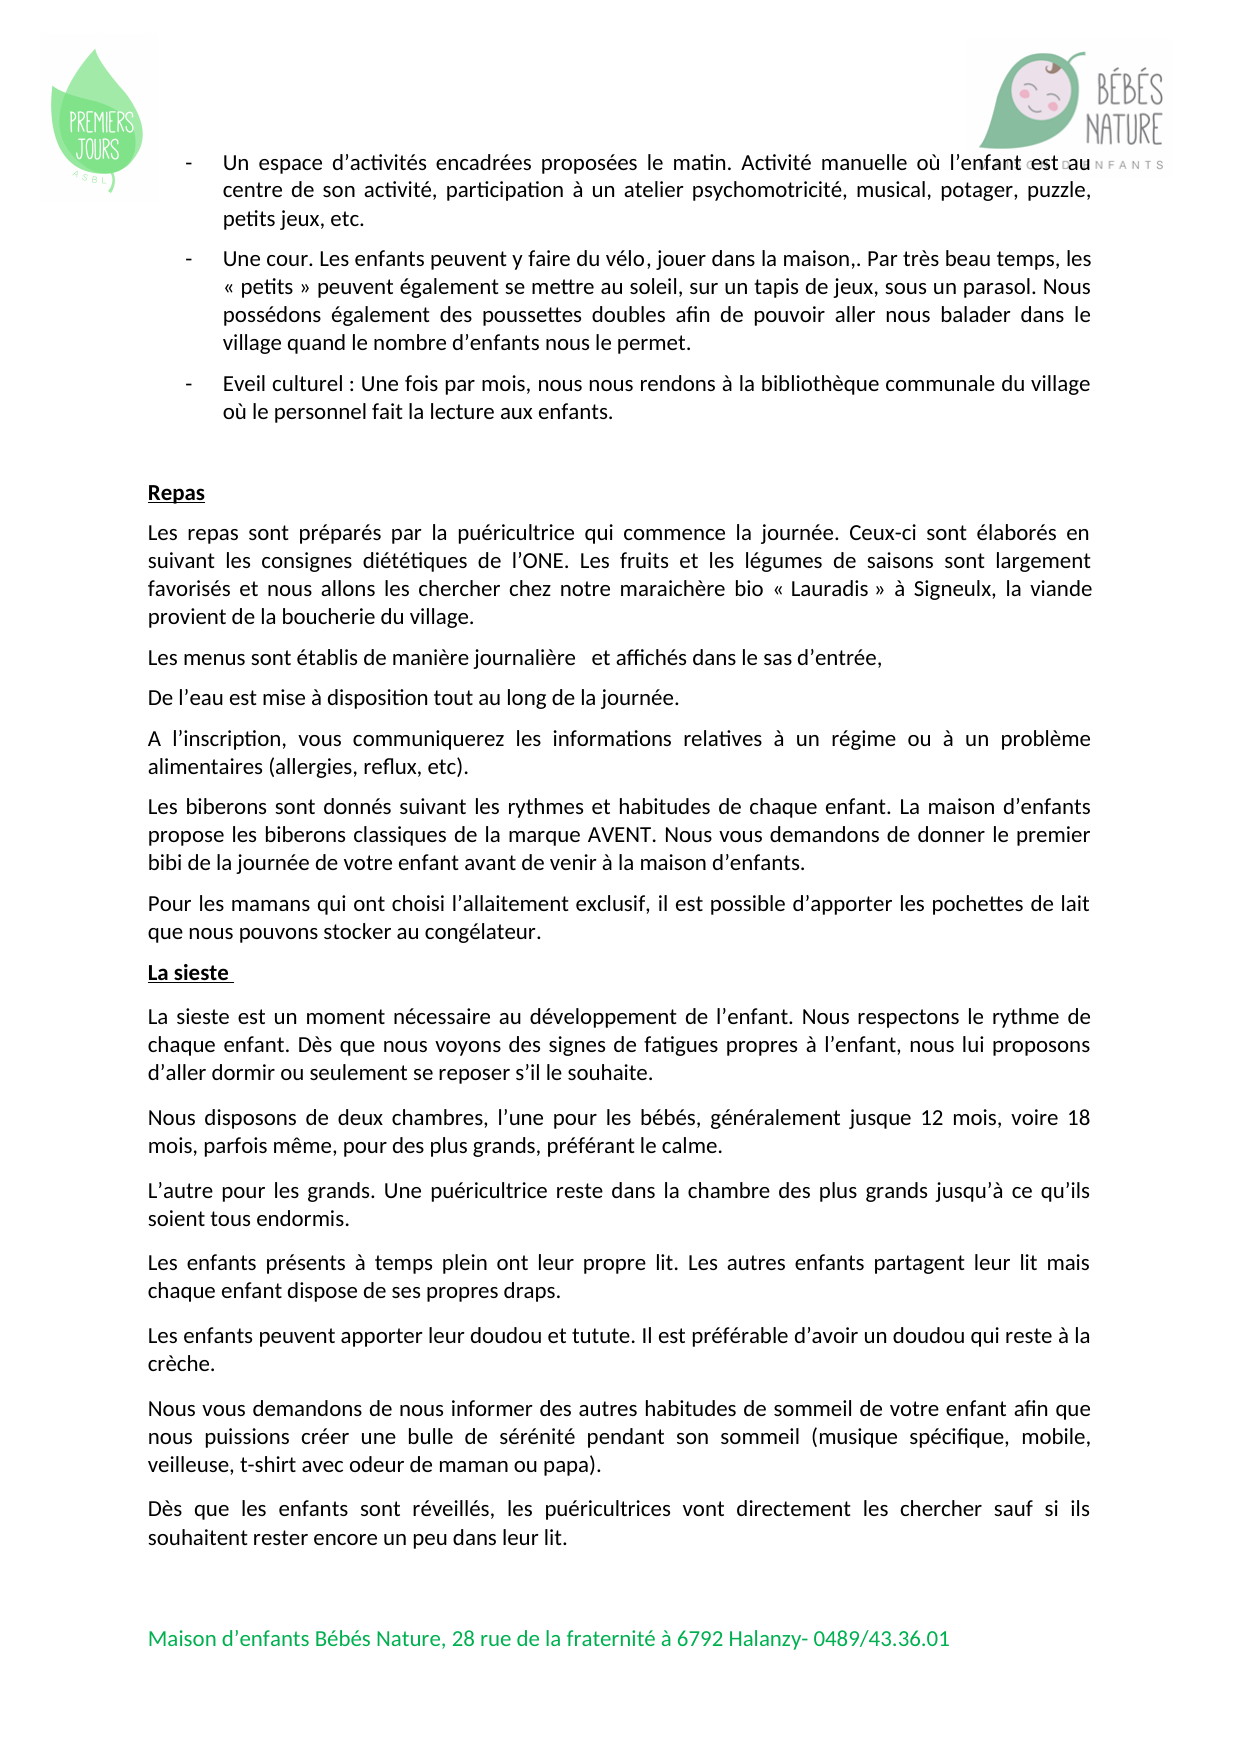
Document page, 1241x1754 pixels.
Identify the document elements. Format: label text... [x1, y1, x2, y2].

text Nous disposons de deux chambres, l’une pour les bébés, généralement jusque 12 mois, voire 18 mois, parfois même, pour des plus grands, préférant le calme. [148, 1103, 1093, 1159]
text La sieste est un moment nécessaire au développement de l’enfant. Nous respectons le rythme de chaque enfant. Dès que nous voyons des signes de fatigues propres à l’enfant, nous lui proposons d’aller dormir ou seulement se reposer s’il le souhaite. [148, 1002, 1093, 1086]
text Repas [148, 478, 1093, 506]
text Nous vous demandons de nous informer des autres habitudes de sommeil de votre enfant afin que nous puissions créer une bulle de sérénité pendant son sommeil (musique spécifique, mobile, veilleuse, t-shirt avec odeur de maman ou papa). [148, 1394, 1093, 1478]
text Les enfants présents à temps plein ont leur propre lit. Les autres enfants partagent leur lit mais chaque enfant dispose de ses propres draps. [148, 1248, 1093, 1304]
text Les menus sont établis de manière journalière et affichés dans le sas d’entrée, [148, 643, 1093, 671]
text A l’inscription, vous communiquerez les informations relatives à un régime ou à un problème alimentaires (allergies, reflux, etc). [148, 724, 1093, 780]
text Dès que les enfants sont réveillés, les puéricultrices vont directement les chercher sauf si ils souhaitent rester encore un peu dans leur lit. [148, 1494, 1093, 1551]
text Pour les mamans qui ont choisi l’allaitement exclusif, il est possible d’apporter les pochettes de lait que nous pouvons stocker au congélateur. [148, 889, 1093, 945]
picture [966, 39, 1174, 177]
list Une cour. Les enfants peuvent y faire du vélo, jouer dans la maison,. Par très beau temps, les « petits » peuvent également se mettre au soleil, sur un tapis de jeux, sous un parasol. Nous possédons également des poussettes doubles afin de pouvoir aller nous balader dans le village quand le nombre d’enfants nous le permet. [185, 244, 1093, 356]
text L’autre pour les grands. Une puéricultrice reste dans la chambre des plus grands jusqu’à ce qu’ils soient tous endormis. [148, 1176, 1093, 1232]
list Eveil culturel : Une fois par mois, nous nous rendons à la bibliothèque communale du village où le personnel fait la lecture aux enfants. [185, 369, 1093, 425]
text Les biberons sont donnés suivant les rythmes et habitudes de chaque enfant. La maison d’enfants propose les biberons classiques de la marque AVENT. Nous vous demandons de donner le premier bibi de la journée de votre enfant avant de venir à la maison d’enfants. [148, 792, 1093, 877]
text Les repas sont préparés par la puéricultrice qui commence la journée. Ceux-ci sont élaborés en suivant les consignes diététiques de l’ONE. Les fruits et les légumes de saisons sont largement favorisés et nous allons les chercher chez notre maraichère bio « Lauradis » à Signeulx, la viande provient de la boucherie du village. [148, 518, 1093, 630]
text Les enfants peuvent apporter leur doudou et tutute. Il est préférable d’avoir un doudou qui reste à la crèche. [148, 1321, 1093, 1377]
picture [39, 33, 159, 202]
text De l’eau est mise à disposition tout au long de la journée. [148, 683, 1093, 711]
list Un espace d’activités encadrées proposées le matin. Activité manuelle où l’enfant est au centre de son activité, participation à un atelier psychomotricité, musical, potager, puzzle, petits jeux, etc. [185, 148, 1093, 232]
text La sieste [148, 958, 1093, 986]
